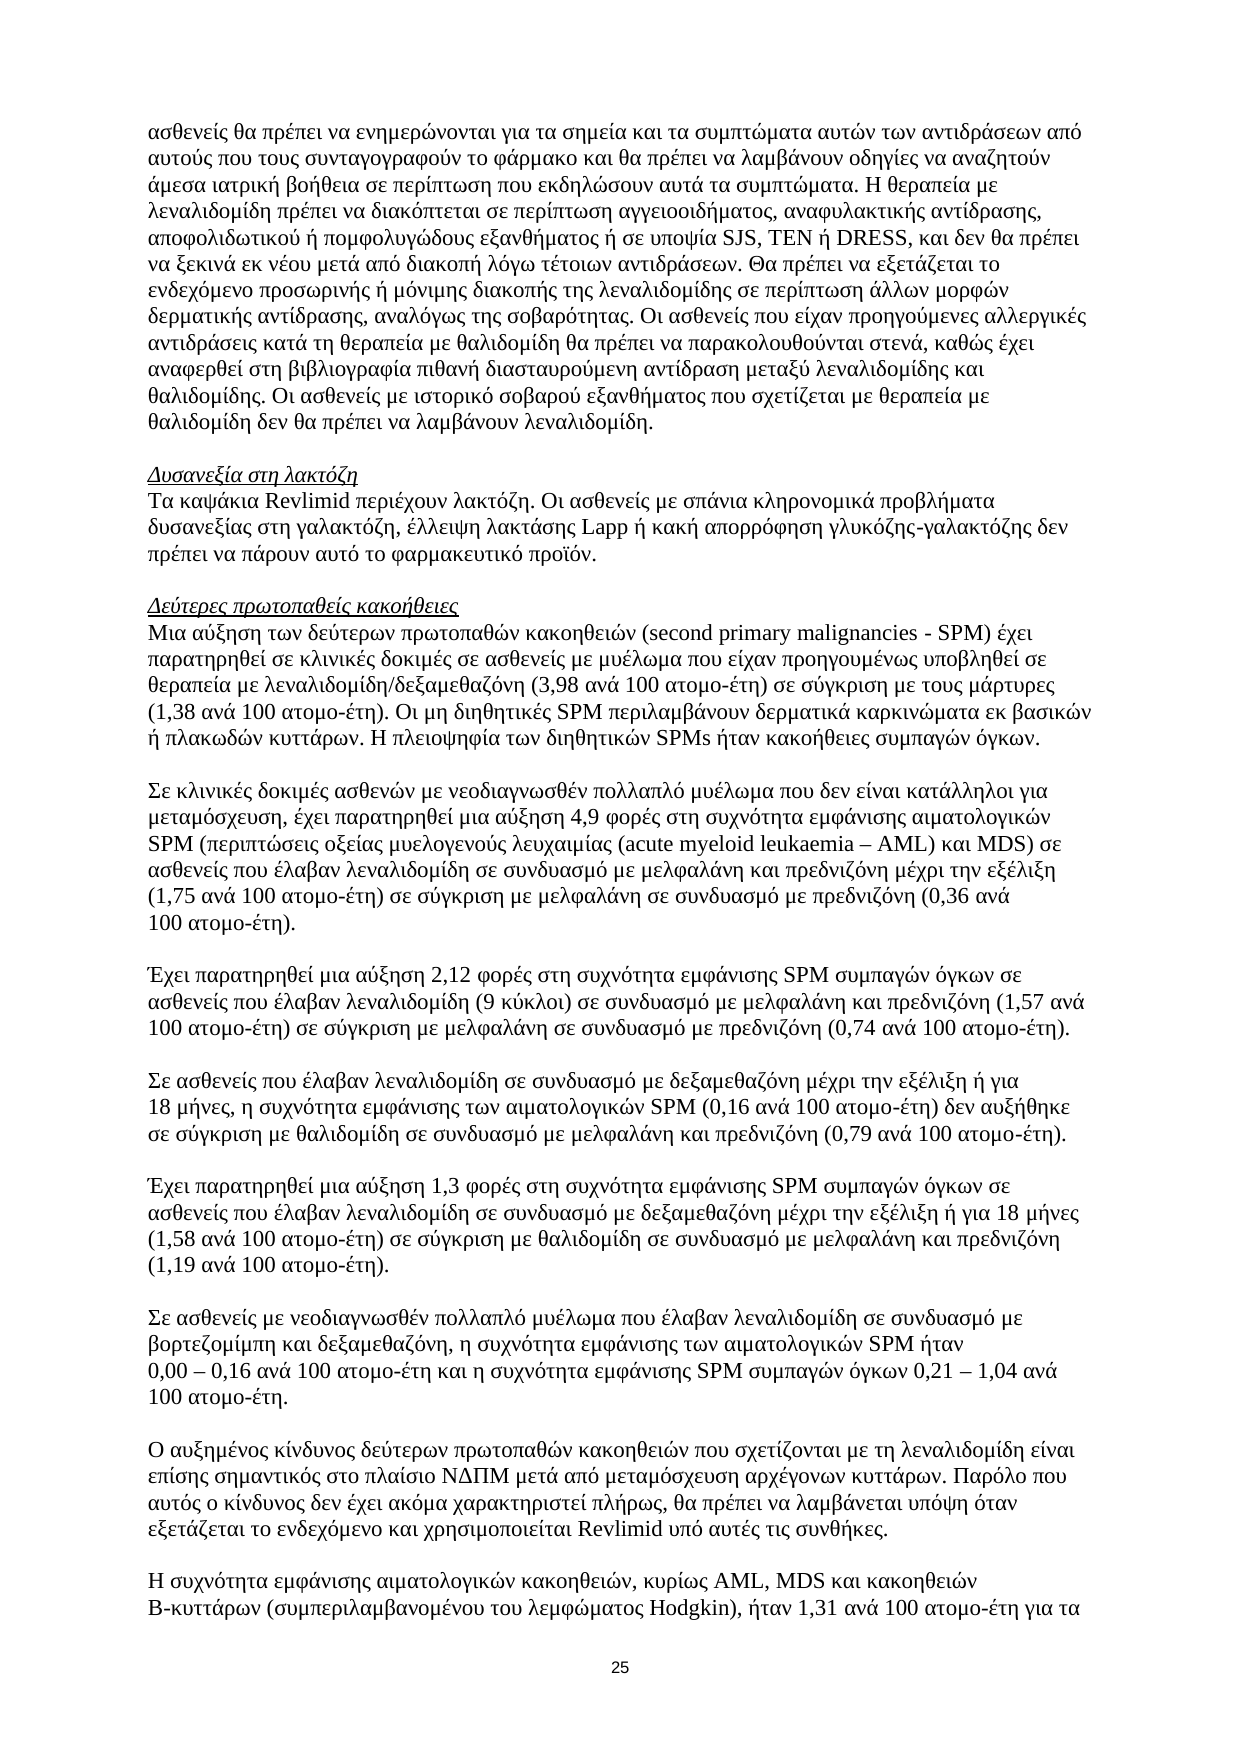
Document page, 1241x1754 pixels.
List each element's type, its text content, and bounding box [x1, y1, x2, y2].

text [148, 118, 1092, 434]
text Ο αυξημένος κίνδυνος δεύτερων πρωτοπαθών κακοηθειών που σχετίζονται με τη λεναλιδομίδη είναι επίσης σημαντικός στο πλαίσιο ΝΔΠΜ μετά από μεταμόσχευση αρχέγονων κυττάρων. Παρόλο που αυτός ο κίνδυνος δεν έχει ακόμα χαρακτηριστεί πλήρως, θα πρέπει να λαμβάνεται υπόψη όταν εξετάζεται το ενδεχόμενο και χρησιμοποιείται Revlimid υπό αυτές τις συνθήκες. [148, 1436, 1092, 1541]
text Δεύτερες πρωτοπαθείς κακοήθειες [148, 592, 1092, 619]
text Μια αύξηση των δεύτερων πρωτοπαθών κακοηθειών (second primary malignancies - SPM) έχει παρατηρηθεί σε κλινικές δοκιμές σε ασθενείς με μυέλωμα που είχαν προηγουμένως υποβληθεί σε θεραπεία με λεναλιδομίδη/δεξαμεθαζόνη (3,98 ανά 100 ατομο-έτη) σε σύγκριση με τους μάρτυρες (1,38 ανά 100 ατομο-έτη). Οι μη διηθητικές SPM περιλαμβάνουν δερματικά καρκινώματα εκ βασικών ή πλακωδών κυττάρων. Η πλειοψηφία των διηθητικών SPMs ήταν κακοήθειες συμπαγών όγκων. [148, 619, 1092, 751]
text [148, 1568, 1092, 1620]
text Τα καψάκια Revlimid περιέχουν λακτόζη. Οι ασθενείς με σπάνια κληρονομικά προβλήματα δυσανεξίας στη γαλακτόζη, έλλειψη λακτάσης Lapp ή κακή απορρόφηση γλυκόζης-γαλακτόζης δεν πρέπει να πάρουν αυτό το φαρμακευτικό προϊόν. [148, 487, 1092, 566]
text Δυσανεξία στη λακτόζη [148, 461, 1092, 487]
text Σε ασθενείς με νεοδιαγνωσθέν πολλαπλό μυέλωμα που έλαβαν λεναλιδομίδη σε συνδυασμό με βορτεζομίμπη και δεξαμεθαζόνη, η συχνότητα εμφάνισης των αιματολογικών SPM ήταν 0,00 – 0,16 ανά 100 ατομο-έτη και η συχνότητα εμφάνισης SPM συμπαγών όγκων 0,21 – 1,04 ανά 100 ατομο-έτη. [148, 1304, 1092, 1409]
text Σε ασθενείς που έλαβαν λεναλιδομίδη σε συνδυασμό με δεξαμεθαζόνη μέχρι την εξέλιξη ή για 18 μήνες, η συχνότητα εμφάνισης των αιματολογικών SPM (0,16 ανά 100 ατομο-έτη) δεν αυξήθηκε σε σύγκριση με θαλιδομίδη σε συνδυασμό με μελφαλάνη και πρεδνιζόνη (0,79 ανά 100 ατομο-έτη). [148, 1067, 1092, 1146]
text Έχει παρατηρηθεί μια αύξηση 2,12 φορές στη συχνότητα εμφάνισης SPM συμπαγών όγκων σε ασθενείς που έλαβαν λεναλιδομίδη (9 κύκλοι) σε συνδυασμό με μελφαλάνη και πρεδνιζόνη (1,57 ανά 100 ατομο-έτη) σε σύγκριση με μελφαλάνη σε συνδυασμό με πρεδνιζόνη (0,74 ανά 100 ατομο-έτη). [148, 961, 1092, 1041]
text Έχει παρατηρηθεί μια αύξηση 1,3 φορές στη συχνότητα εμφάνισης SPM συμπαγών όγκων σε ασθενείς που έλαβαν λεναλιδομίδη σε συνδυασμό με δεξαμεθαζόνη μέχρι την εξέλιξη ή για 18 μήνες (1,58 ανά 100 ατομο-έτη) σε σύγκριση με θαλιδομίδη σε συνδυασμό με μελφαλάνη και πρεδνιζόνη (1,19 ανά 100 ατομο-έτη). [148, 1172, 1092, 1278]
text Σε κλινικές δοκιμές ασθενών με νεοδιαγνωσθέν πολλαπλό μυέλωμα που δεν είναι κατάλληλοι για μεταμόσχευση, έχει παρατηρηθεί μια αύξηση 4,9 φορές στη συχνότητα εμφάνισης αιματολογικών SPM (περιπτώσεις οξείας μυελογενούς λευχαιμίας (acute myeloid leukaemia – AML) και MDS) σε ασθενείς που έλαβαν λεναλιδομίδη σε συνδυασμό με μελφαλάνη και πρεδνιζόνη μέχρι την εξέλιξη (1,75 ανά 100 ατομο-έτη) σε σύγκριση με μελφαλάνη σε συνδυασμό με πρεδνιζόνη (0,36 ανά 100 ατομο-έτη). [148, 777, 1092, 935]
